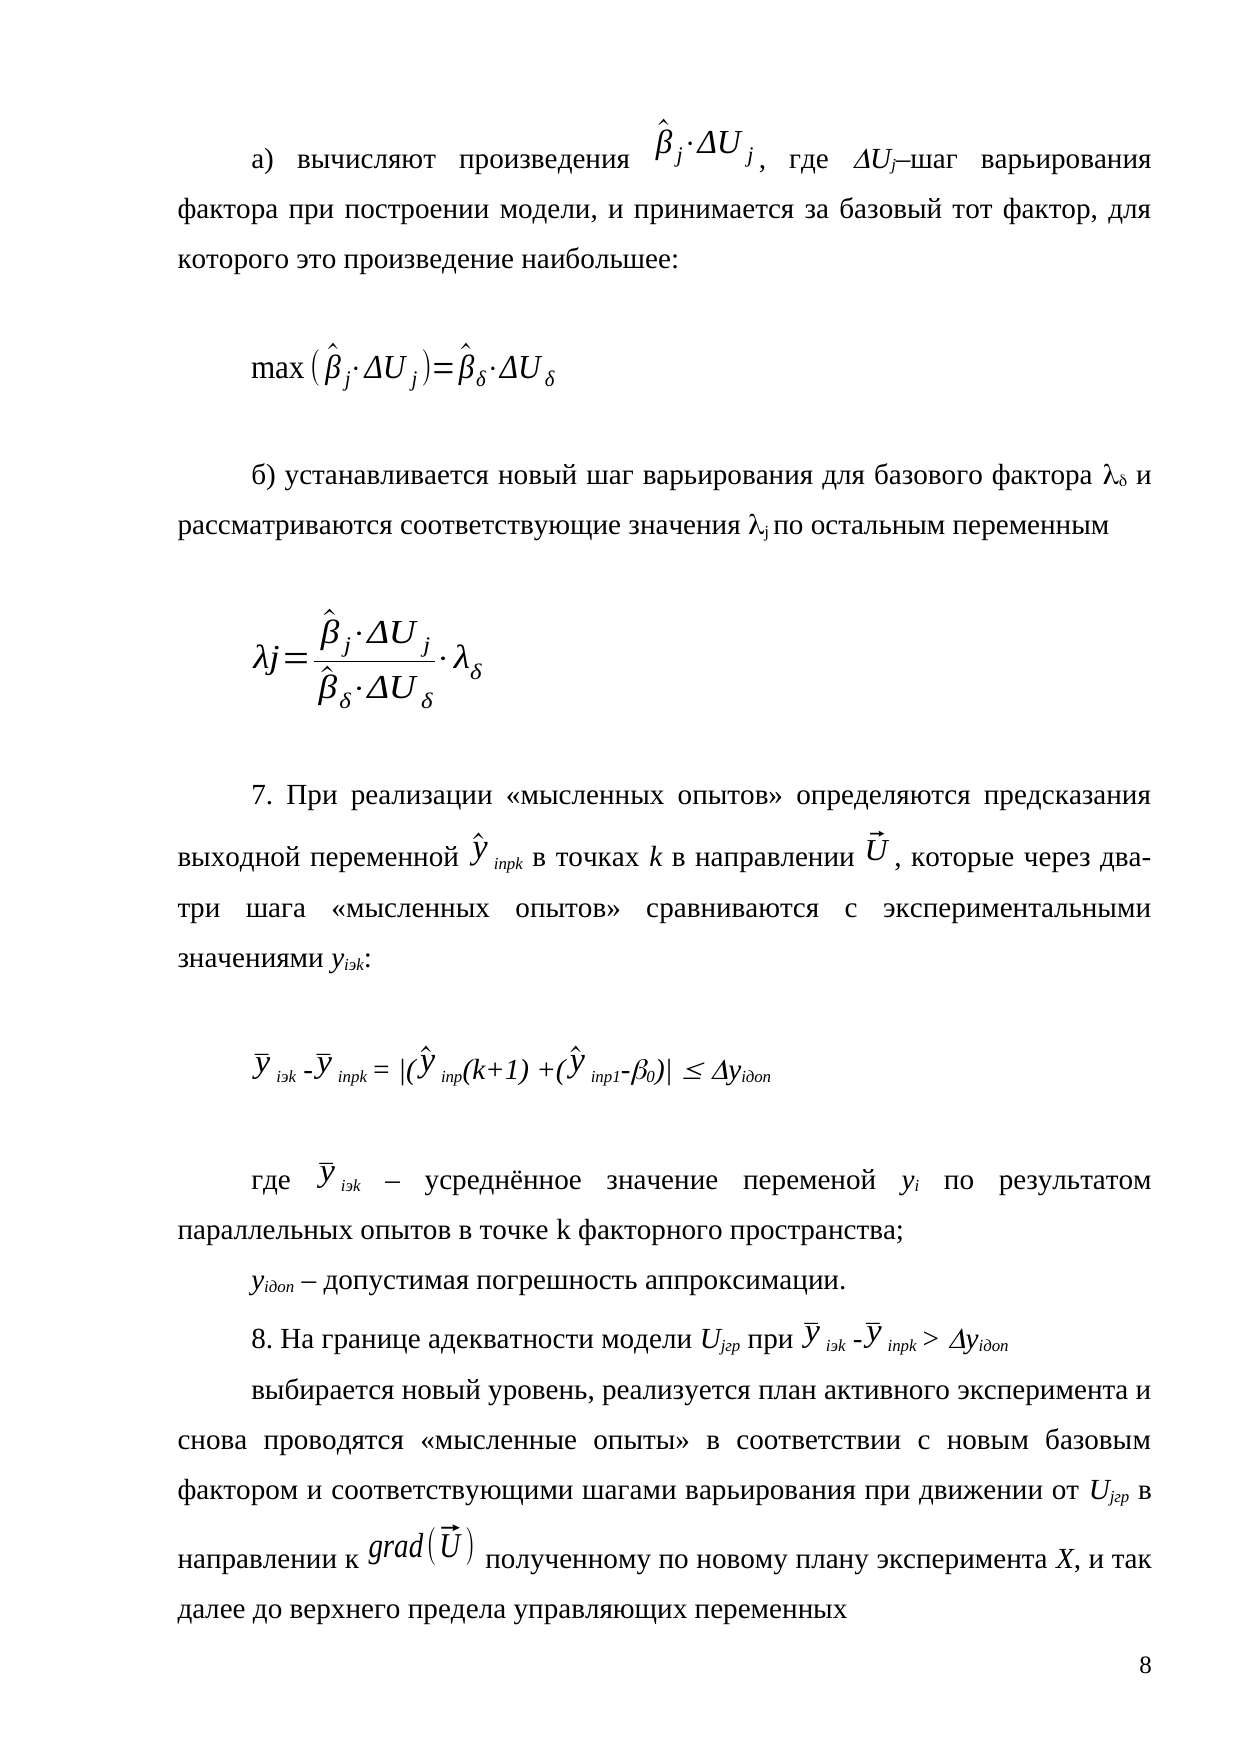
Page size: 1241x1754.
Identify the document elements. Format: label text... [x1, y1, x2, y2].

text yiдоп – допустимая погрешность аппроксимации. [177, 1262, 1152, 1296]
text б) устанавливается новый шаг варьирования для базового фактора и рассматриваются соответствующие значения j по остальным переменным [177, 457, 1152, 541]
text 8. На границе адекватности модели Ujгр при iэk -iпрk > yiдоп [177, 1313, 1152, 1355]
text а) вычисляют произведения , где Uj–шаг варьирования фактора при построении модели, и принимается за базовый тот фактор, для которого это произведение наибольшее: [177, 118, 1152, 275]
text iэk -iпрk = |(iпр(k+1) +(iпр1-0)| yiдоп [177, 1041, 1152, 1086]
text 7. При реализации «мысленных опытов» определяются предсказания выходной переменной iпрk в точках k в направлении , которые через два-три шага «мысленных опытов» сравниваются с экспериментальными значениями yiэk: [177, 777, 1152, 974]
text выбирается новый уровень, реализуется план активного эксперимента и снова проводятся «мысленные опыты» в соответствии с новым базовым фактором и соответствующими шагами варьирования при движении от Ujгр в направлении к полученному по новому плану эксперимента Х, и так далее до верхнего предела управляющих переменных [177, 1372, 1152, 1625]
text где iэk – усреднённое значение переменой yi по результатом параллельных опытов в точке k факторного пространства; [177, 1153, 1152, 1246]
